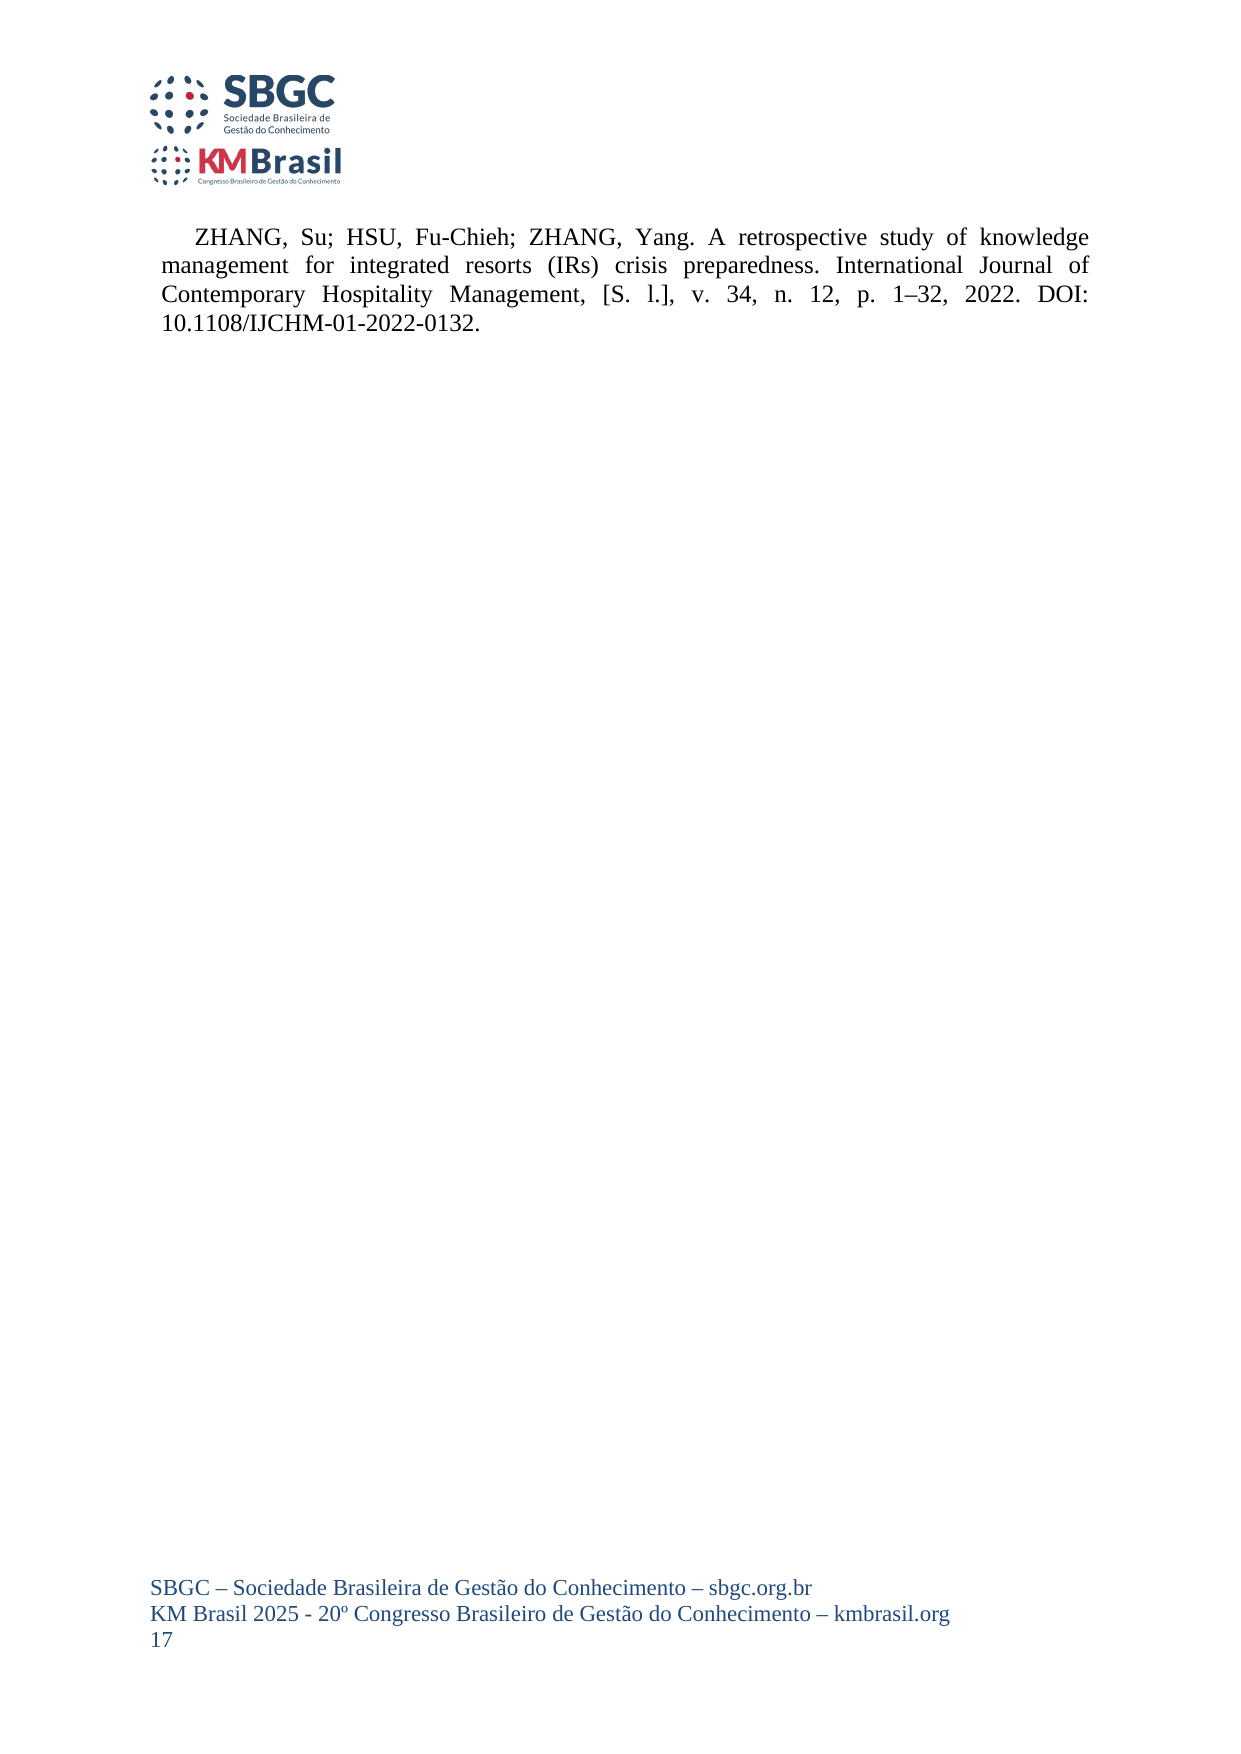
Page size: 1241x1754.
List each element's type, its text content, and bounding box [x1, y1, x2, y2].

text ZHANG, Su; HSU, Fu-Chieh; ZHANG, Yang. A retrospective study of knowledge management for integrated resorts (IRs) crisis preparedness. International Journal of Contemporary Hospitality Management, [S. l.], v. 34, n. 12, p. 1–32, 2022. DOI: 10.1108/IJCHM-01-2022-0132. [161, 222, 1090, 337]
picture [150, 75, 346, 194]
